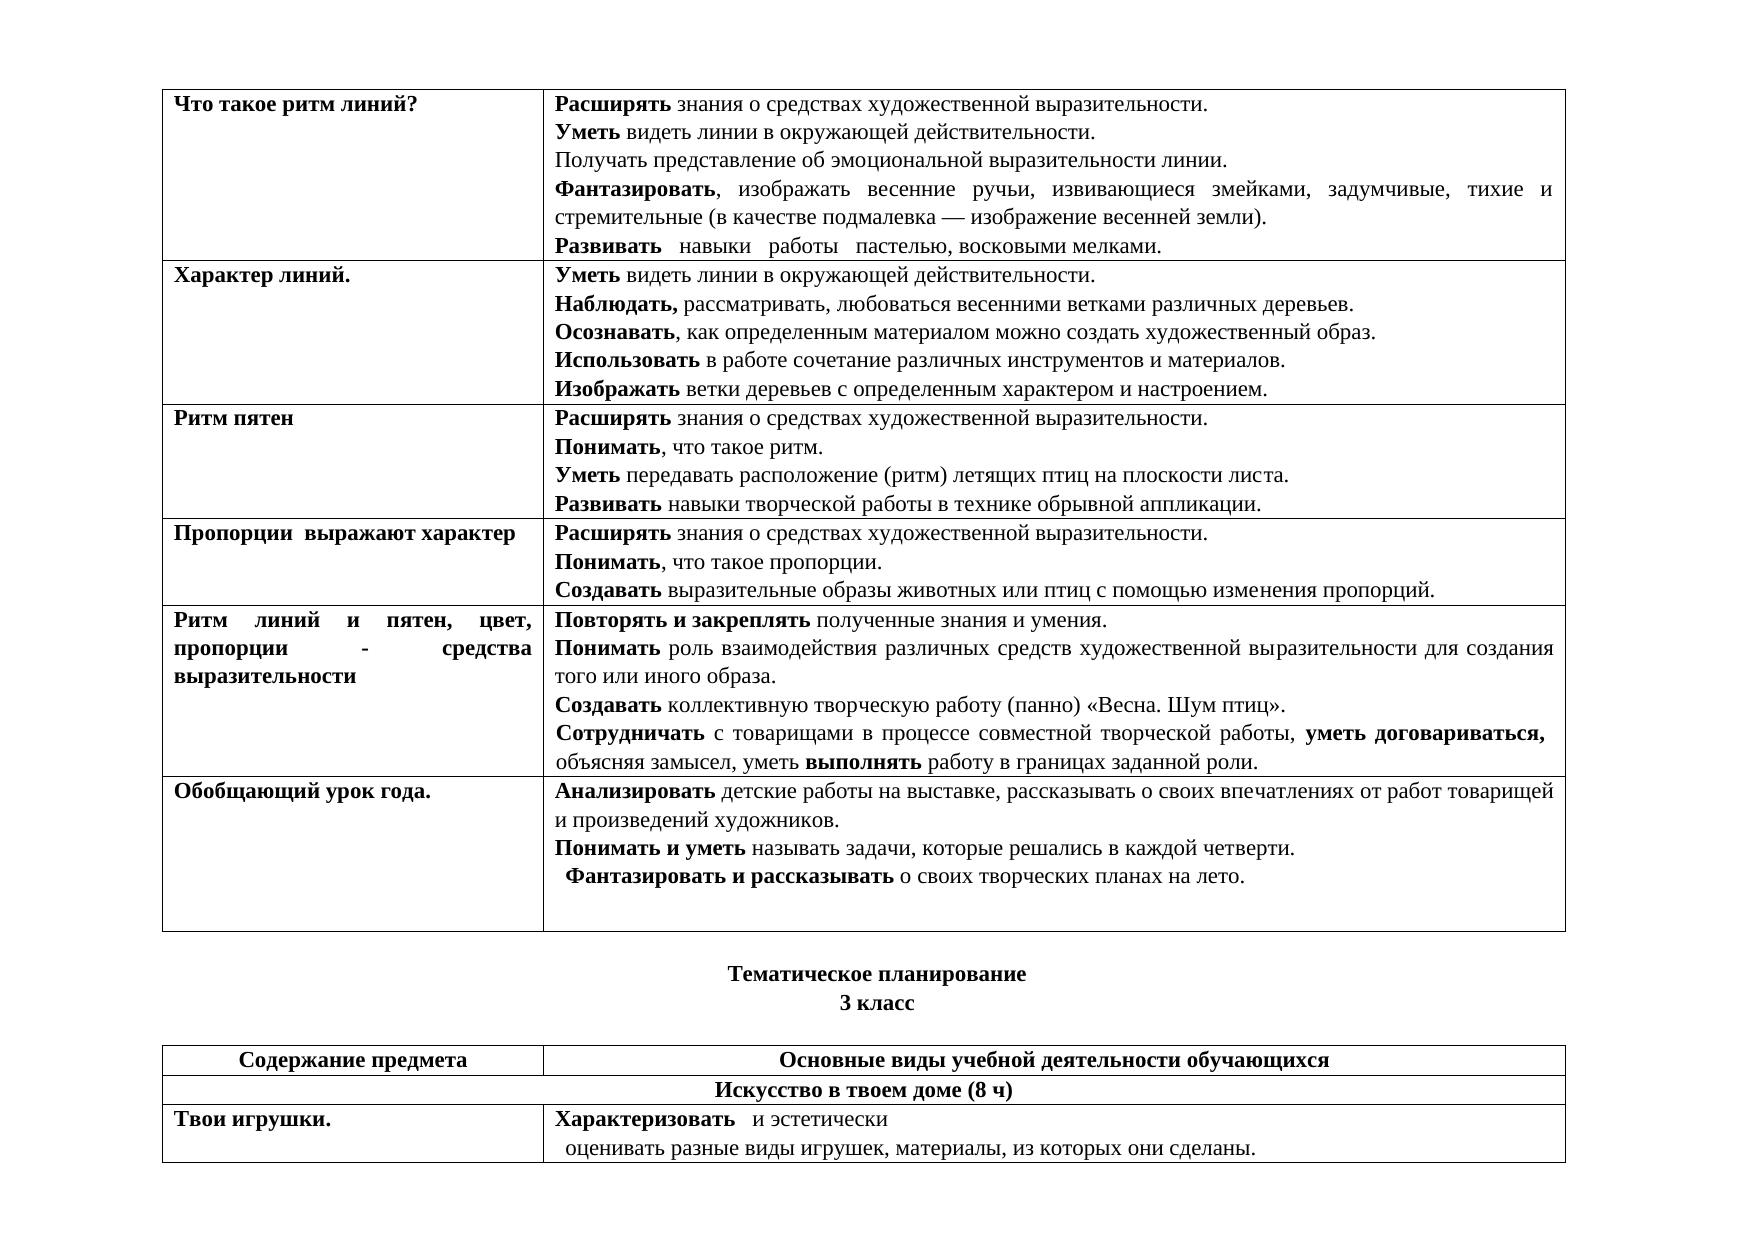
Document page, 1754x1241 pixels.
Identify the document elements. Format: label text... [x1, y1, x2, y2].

table_cell Твои игрушки. [163, 1105, 543, 1162]
table_cell Расширять знания о средствах художественной выразительности. Понимать, что такое пропорции. Создавать выразительные образы животных или птиц с помощью изменения пропорций. [544, 519, 1565, 604]
table_cell Характер линий. [163, 261, 543, 403]
table_cell Расширять знания о средствах художественной выразительности. Понимать, что такое ритм. Уметь передавать расположение (ритм) летящих птиц на плоскости листа. Развивать навыки творческой работы в технике обрывной аппликации. [544, 405, 1565, 518]
table_cell Анализировать детские работы на выставке, рассказывать о своих впечатлениях от работ товарищей и произведений художников. Понимать и уметь называть задачи, которые решались в каждой четверти. Фантазировать и рассказывать о своих творческих планах на лето. [544, 777, 1565, 931]
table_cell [544, 1105, 1565, 1162]
table_cell Ритм линий и пятен, цвет, пропорции - средства выразительности [163, 606, 543, 776]
text Тематическое планирование [118, 960, 1636, 986]
text 3 класс [118, 988, 1636, 1015]
table_cell Обобщающий урок года. [163, 777, 543, 931]
table_header Основные виды учебной деятельности обучающихся [544, 1046, 1565, 1075]
table_cell Ритм пятен [163, 405, 543, 518]
table_cell Уметь видеть линии в окружающей действительности. Наблюдать, рассматривать, любоваться весенними ветками различных деревьев. Осознавать, как определенным материалом можно создать художественный образ. Использовать в работе сочетание различных инструментов и материалов. Изображать ветки деревьев с определенным характером и настроением. [544, 261, 1565, 403]
table_cell Расширять знания о средствах художественной выразительности. Уметь видеть линии в окружающей действительности. Получать представление об эмоциональной выразительности линии. Фантазировать, изображать весенние ручьи, извивающиеся змейками, задумчивые, тихие и стремительные (в качестве подмалевка — изображение весенней земли). Развивать навыки работы пастелью, восковыми мелками. [544, 90, 1565, 260]
table_cell Что такое ритм линий? [163, 90, 543, 260]
table_cell Искусство в твоем доме (8 ч) [163, 1076, 1565, 1104]
table_cell Повторять и закреплять полученные знания и умения. Понимать роль взаимодействия различных средств художественной выразительности для создания того или иного образа. Создавать коллективную творческую работу (панно) «Весна. Шум птиц». Сотрудничать с товарищами в процессе совместной творческой работы, уметь договариваться, объясняя замысел, уметь выполнять работу в границах заданной роли. [544, 606, 1565, 776]
table_header Содержание предмета [163, 1046, 543, 1075]
table_cell Пропорции выражают характер [163, 519, 543, 604]
